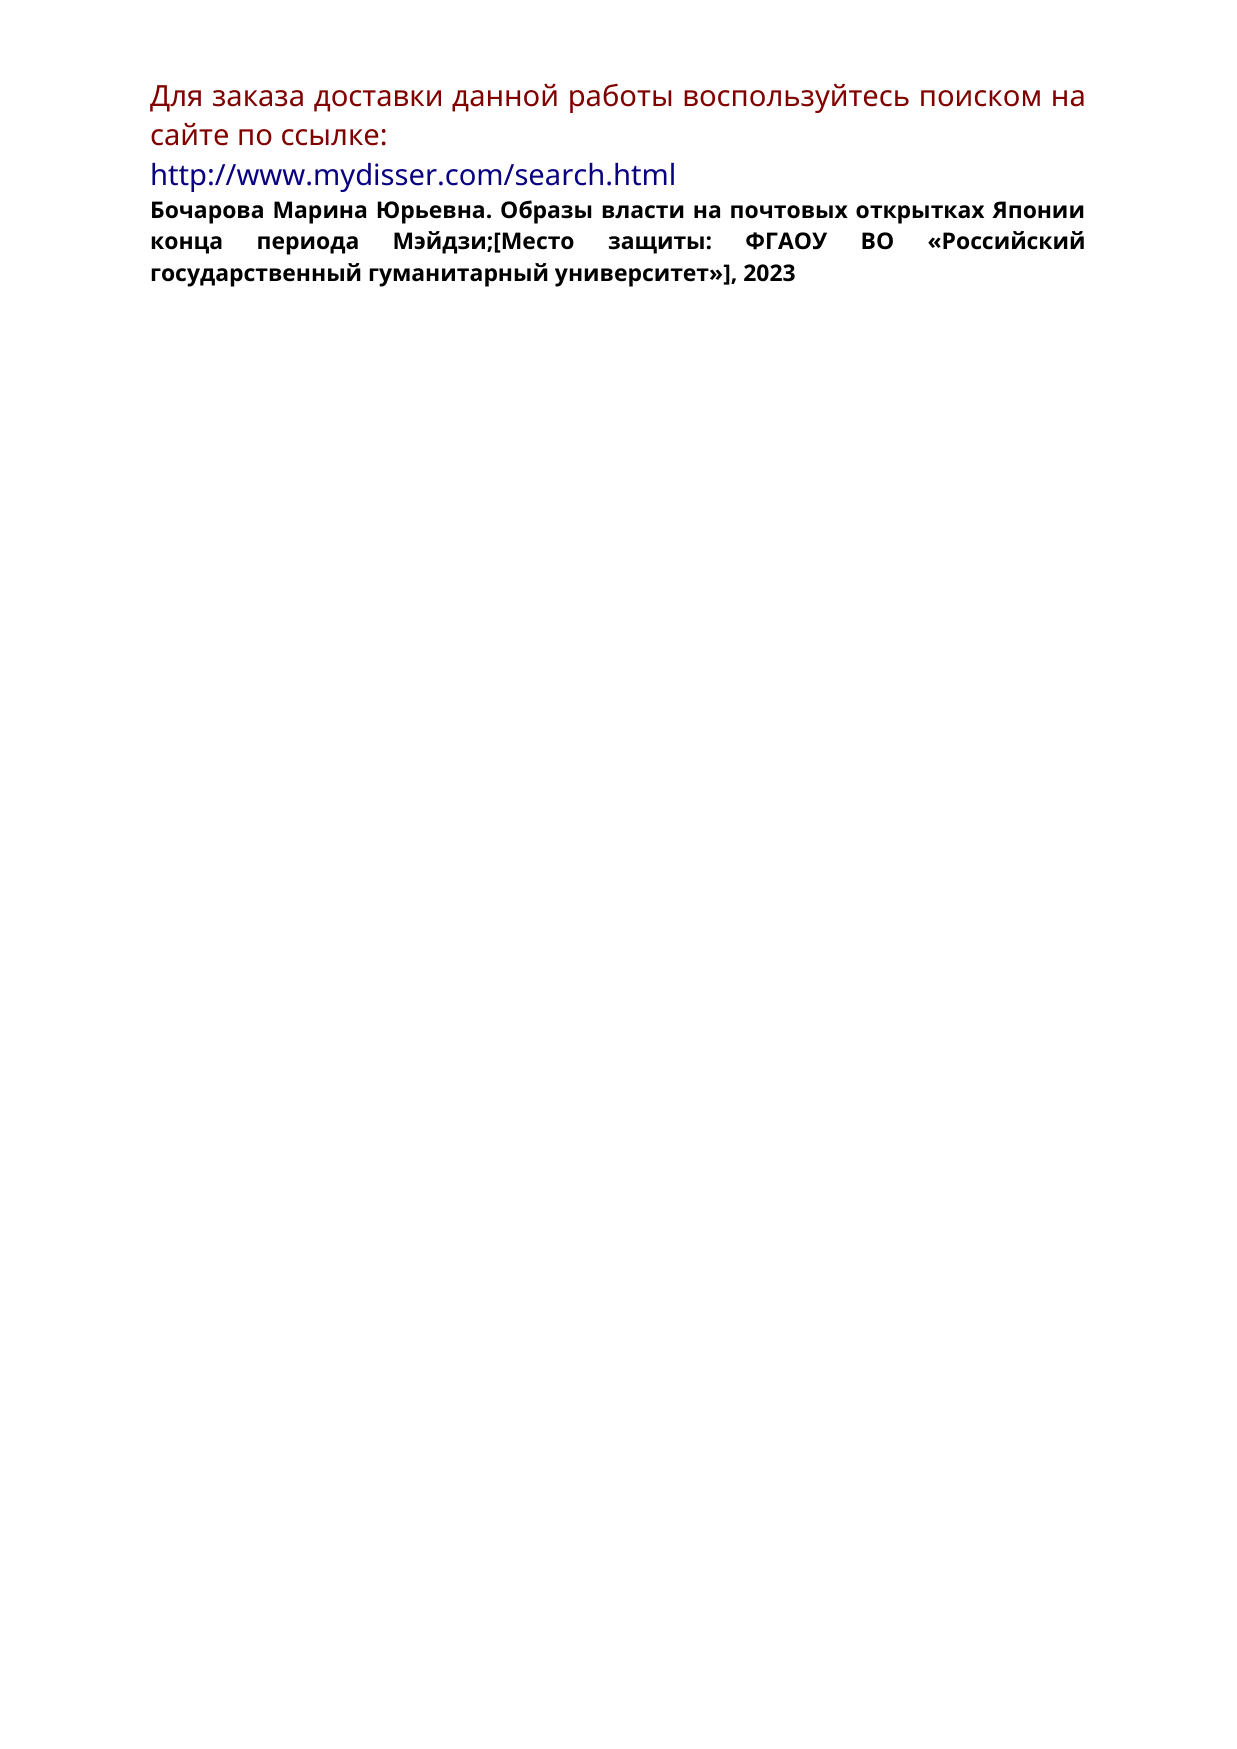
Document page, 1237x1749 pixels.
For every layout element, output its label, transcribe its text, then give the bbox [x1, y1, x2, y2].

text Бочарова Марина Юрьевна. Образы власти на почтовых открытках Японии конца периода Мэйдзи;[Место защиты: ФГАОУ ВО «Российский государственный гуманитарный университет»], 2023 [150, 194, 1086, 288]
